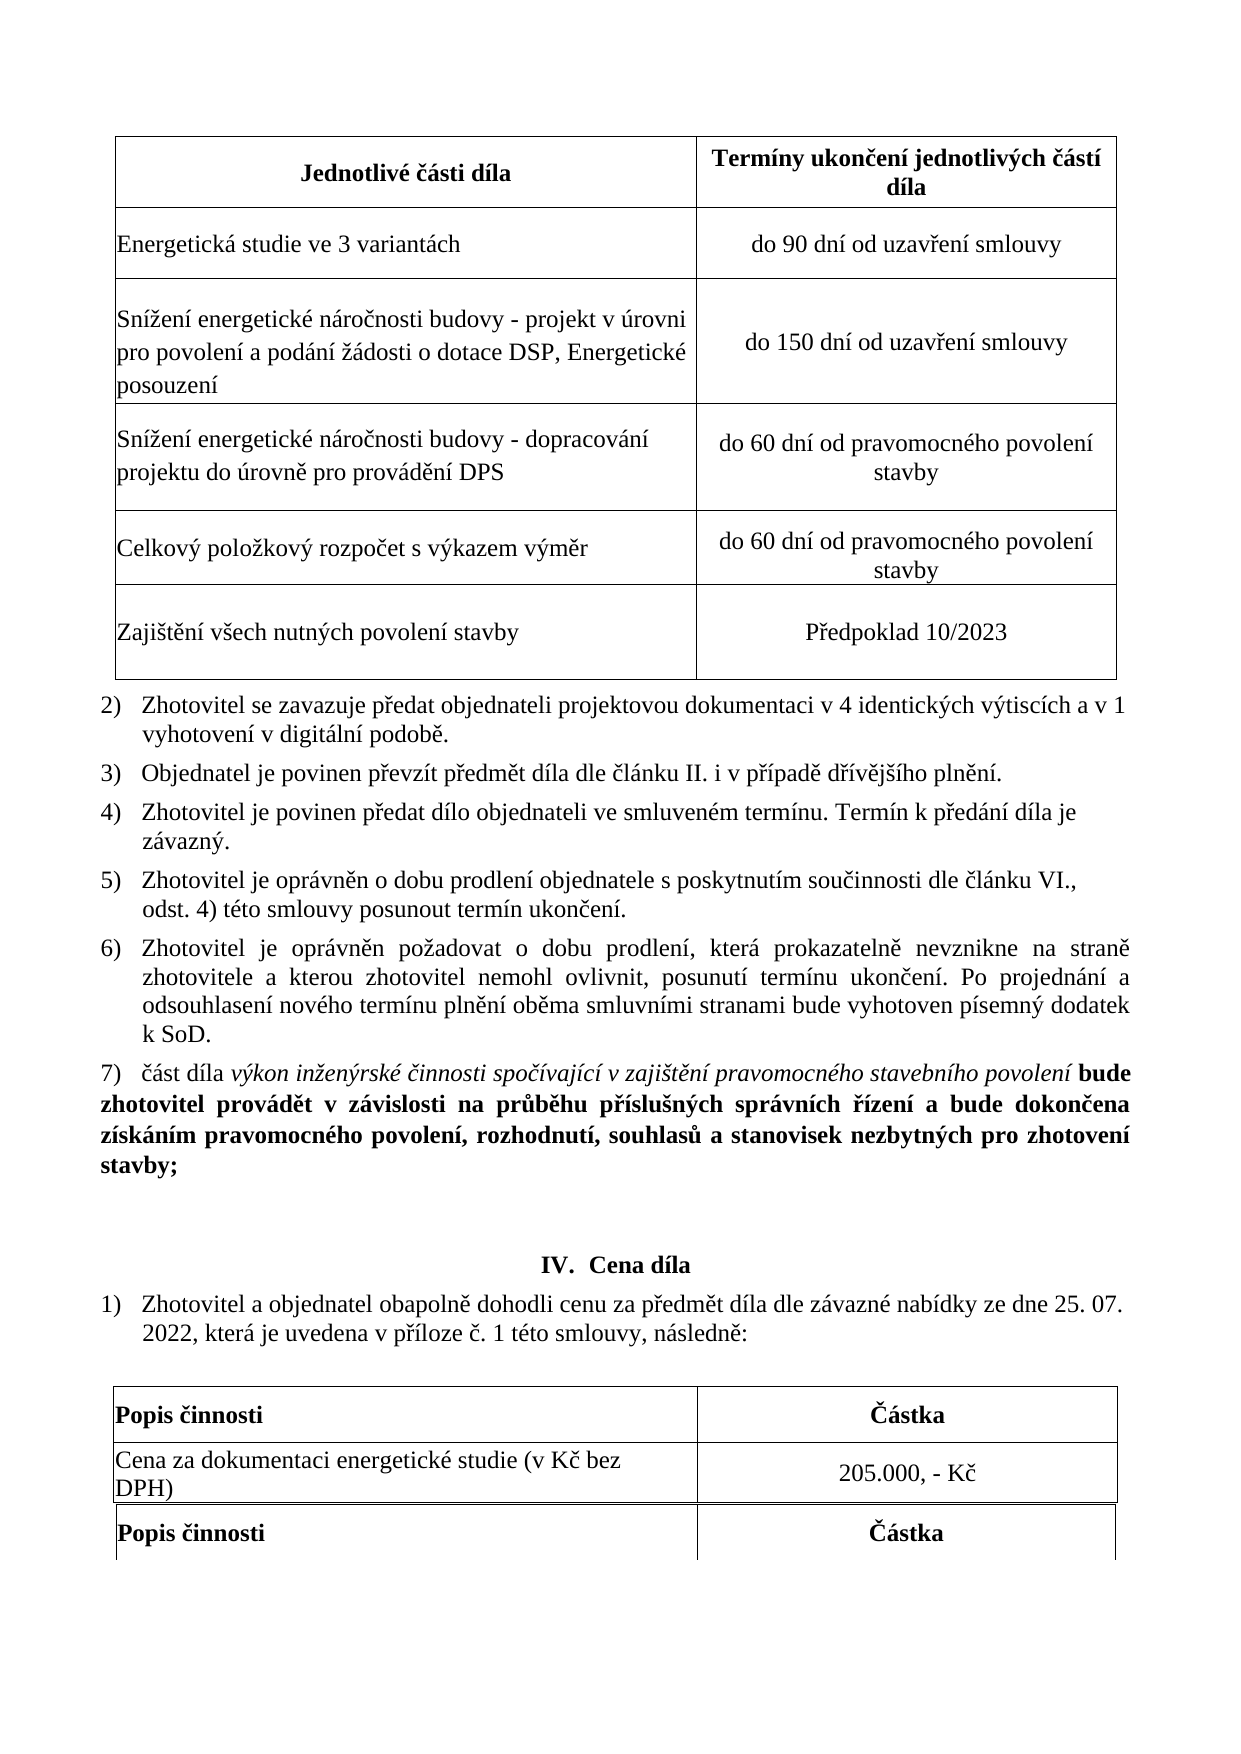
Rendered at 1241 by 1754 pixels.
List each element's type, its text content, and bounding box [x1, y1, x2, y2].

list Zhotovitel je povinen předat dílo objednateli ve smluveném termínu. Termín k předání díla je závazný. [100, 797, 1131, 854]
table_header Částka [698, 1505, 1115, 1559]
list Objednatel je povinen převzít předmět díla dle článku II. i v případě dřívějšího plnění. [100, 758, 1131, 787]
table_cell Předpoklad 10/2023 [697, 585, 1116, 678]
table_cell Celkový položkový rozpočet s výkazem výměr [116, 511, 696, 583]
list Zhotovitel se zavazuje předat objednateli projektovou dokumentaci v 4 identických výtiscích a v 1 vyhotovení v digitální podobě. [100, 690, 1131, 747]
list Zhotovitel je oprávněn požadovat o dobu prodlení, která prokazatelně nevznikne na straně zhotovitele a kterou zhotovitel nemohl ovlivnit, posunutí termínu ukončení. Po projednání a odsouhlasení nového termínu plnění oběma smluvními stranami bude vyhotoven písemný dodatek k SoD. [100, 933, 1131, 1048]
table_header Popis činnosti [114, 1387, 697, 1442]
table_cell Snížení energetické náročnosti budovy - projekt v úrovni pro povolení a podání žádosti o dotace DSP, Energetické posouzení [116, 279, 696, 403]
table_header Popis činnosti [117, 1505, 697, 1559]
list Zhotovitel a objednatel obapolně dohodli cenu za předmět díla dle závazné nabídky ze dne 25. 07. 2022, která je uvedena v příloze č. 1 této smlouvy, následně: [100, 1289, 1131, 1347]
table_cell Zajištění všech nutných povolení stavby [116, 585, 696, 678]
table_header Termíny ukončení jednotlivých částí díla [697, 137, 1116, 207]
list Zhotovitel je oprávněn o dobu prodlení objednatele s poskytnutím součinnosti dle článku VI., odst. 4) této smlouvy posunout termín ukončení. [100, 865, 1131, 922]
table_cell 205.000, - Kč [698, 1443, 1117, 1502]
table_cell Energetická studie ve 3 variantách [116, 208, 696, 278]
list Cena díla [100, 1250, 1131, 1279]
table_cell do 90 dní od uzavření smlouvy [697, 208, 1116, 278]
table_cell Cena za dokumentaci energetické studie (v Kč bez DPH) [114, 1443, 697, 1502]
table_cell Snížení energetické náročnosti budovy - dopracování projektu do úrovně pro provádění DPS [116, 404, 696, 509]
table_cell do 150 dní od uzavření smlouvy [697, 279, 1116, 403]
table_header Částka [698, 1387, 1117, 1442]
list část díla výkon inženýrské činnosti spočívající v zajištění pravomocného stavebního povolení bude zhotovitel provádět v závislosti na průběhu příslušných správních řízení a bude dokončena získáním pravomocného povolení, rozhodnutí, souhlasů a stanovisek nezbytných pro zhotovení stavby; [100, 1058, 1131, 1179]
table_cell do 60 dní od pravomocného povolení stavby [697, 511, 1116, 583]
table_cell do 60 dní od pravomocného povolení stavby [697, 404, 1116, 509]
table_header Jednotlivé části díla [116, 137, 696, 207]
